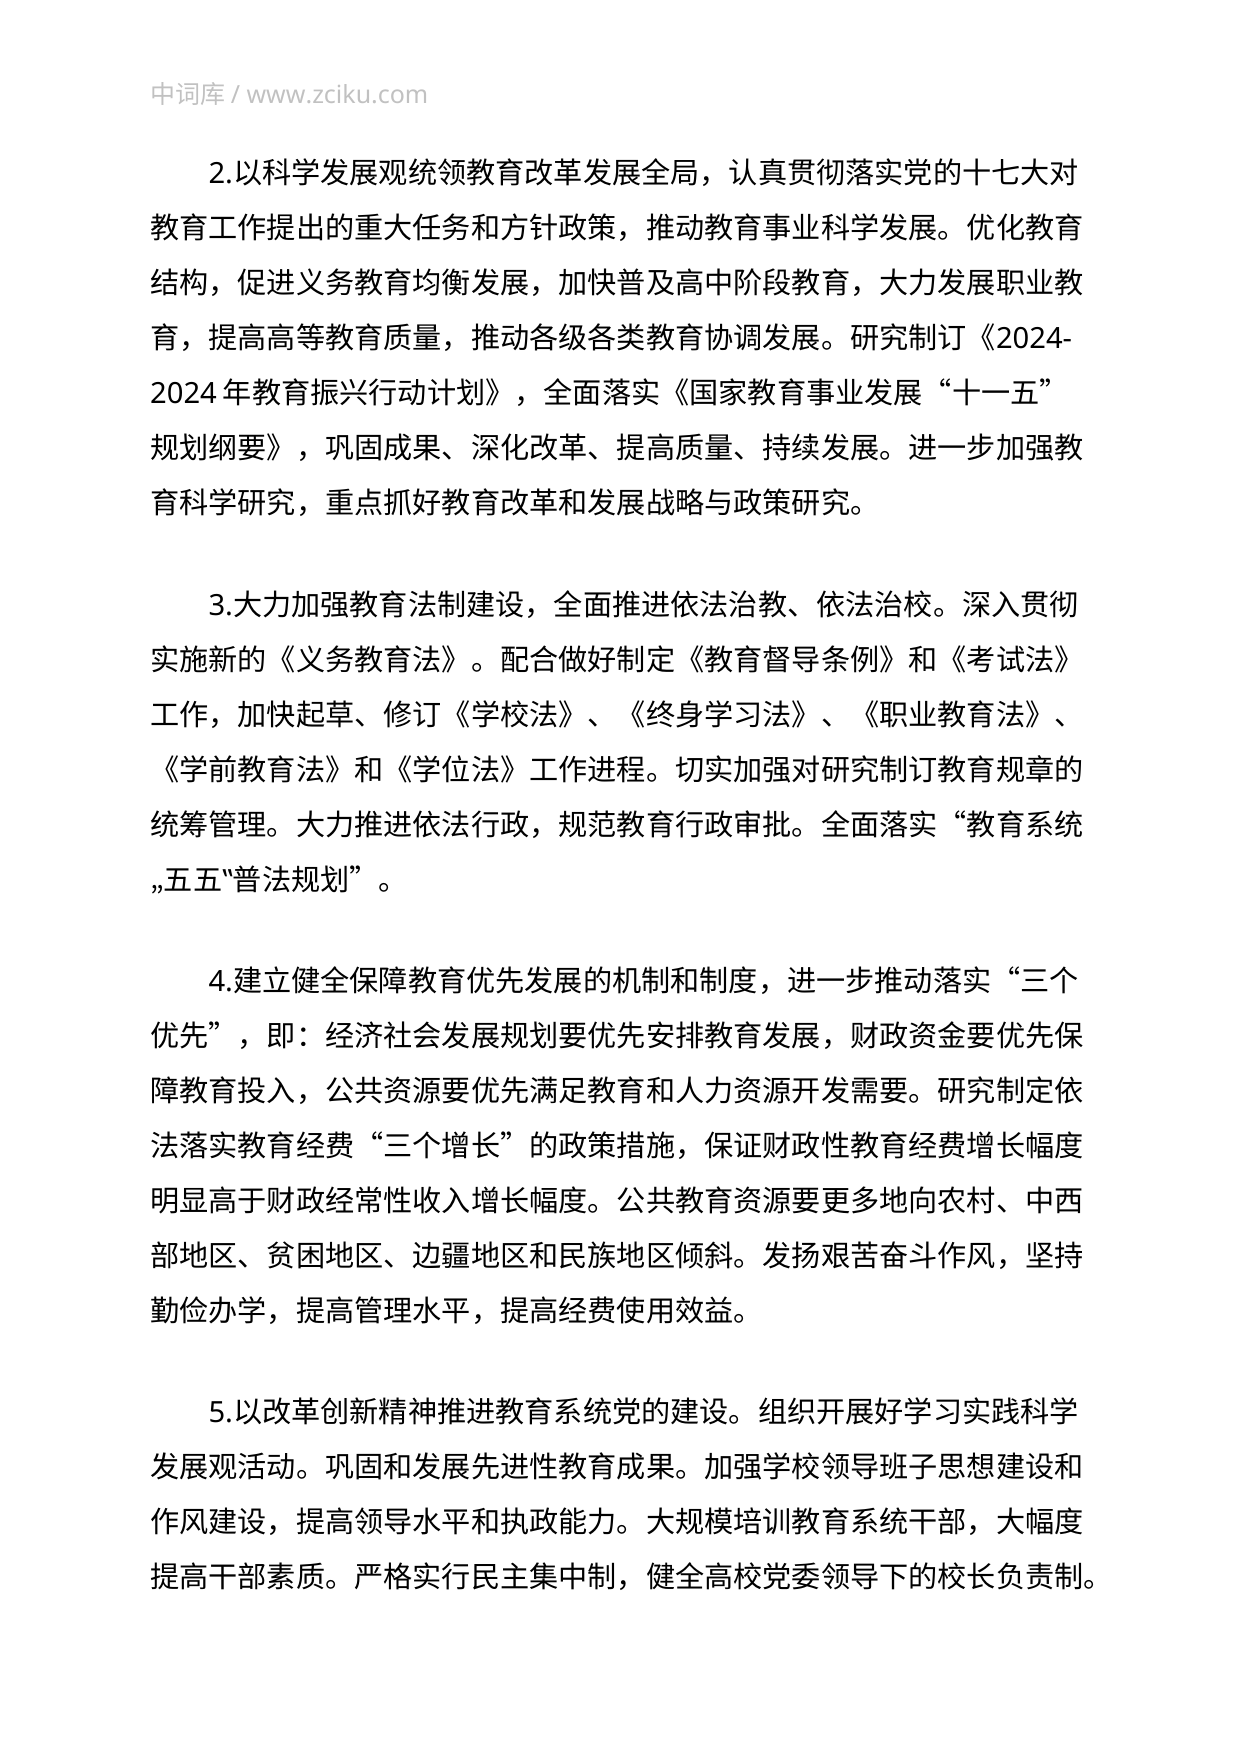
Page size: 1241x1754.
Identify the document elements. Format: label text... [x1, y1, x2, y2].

text 3.大力加强教育法制建设，全面推进依法治教、依法治校。深入贯彻实施新的《义务教育法》。配合做好制定《教育督导条例》和《考试法》工作，加快起草、修订《学校法》、《终身学习法》、《职业教育法》、《学前教育法》和《学位法》工作进程。切实加强对研究制订教育规章的统筹管理。大力推进依法行政，规范教育行政审批。全面落实“教育系统„五五‟普法规划”。 [150, 581, 1090, 898]
text 2.以科学发展观统领教育改革发展全局，认真贯彻落实党的十七大对教育工作提出的重大任务和方针政策，推动教育事业科学发展。优化教育结构，促进义务教育均衡发展，加快普及高中阶段教育，大力发展职业教育，提高高等教育质量，推动各级各类教育协调发展。研究制订《2024-2024年教育振兴行动计划》，全面落实《国家教育事业发展“十一五”规划纲要》，巩固成果、深化改革、提高质量、持续发展。进一步加强教育科学研究，重点抓好教育改革和发展战略与政策研究。 [150, 150, 1090, 522]
text 4.建立健全保障教育优先发展的机制和制度，进一步推动落实“三个优先”，即：经济社会发展规划要优先安排教育发展，财政资金要优先保障教育投入，公共资源要优先满足教育和人力资源开发需要。研究制定依法落实教育经费“三个增长”的政策措施，保证财政性教育经费增长幅度明显高于财政经常性收入增长幅度。公共教育资源要更多地向农村、中西部地区、贫困地区、边疆地区和民族地区倾斜。发扬艰苦奋斗作风，坚持勤俭办学，提高管理水平，提高经费使用效益。 [150, 958, 1090, 1329]
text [150, 1389, 1090, 1596]
